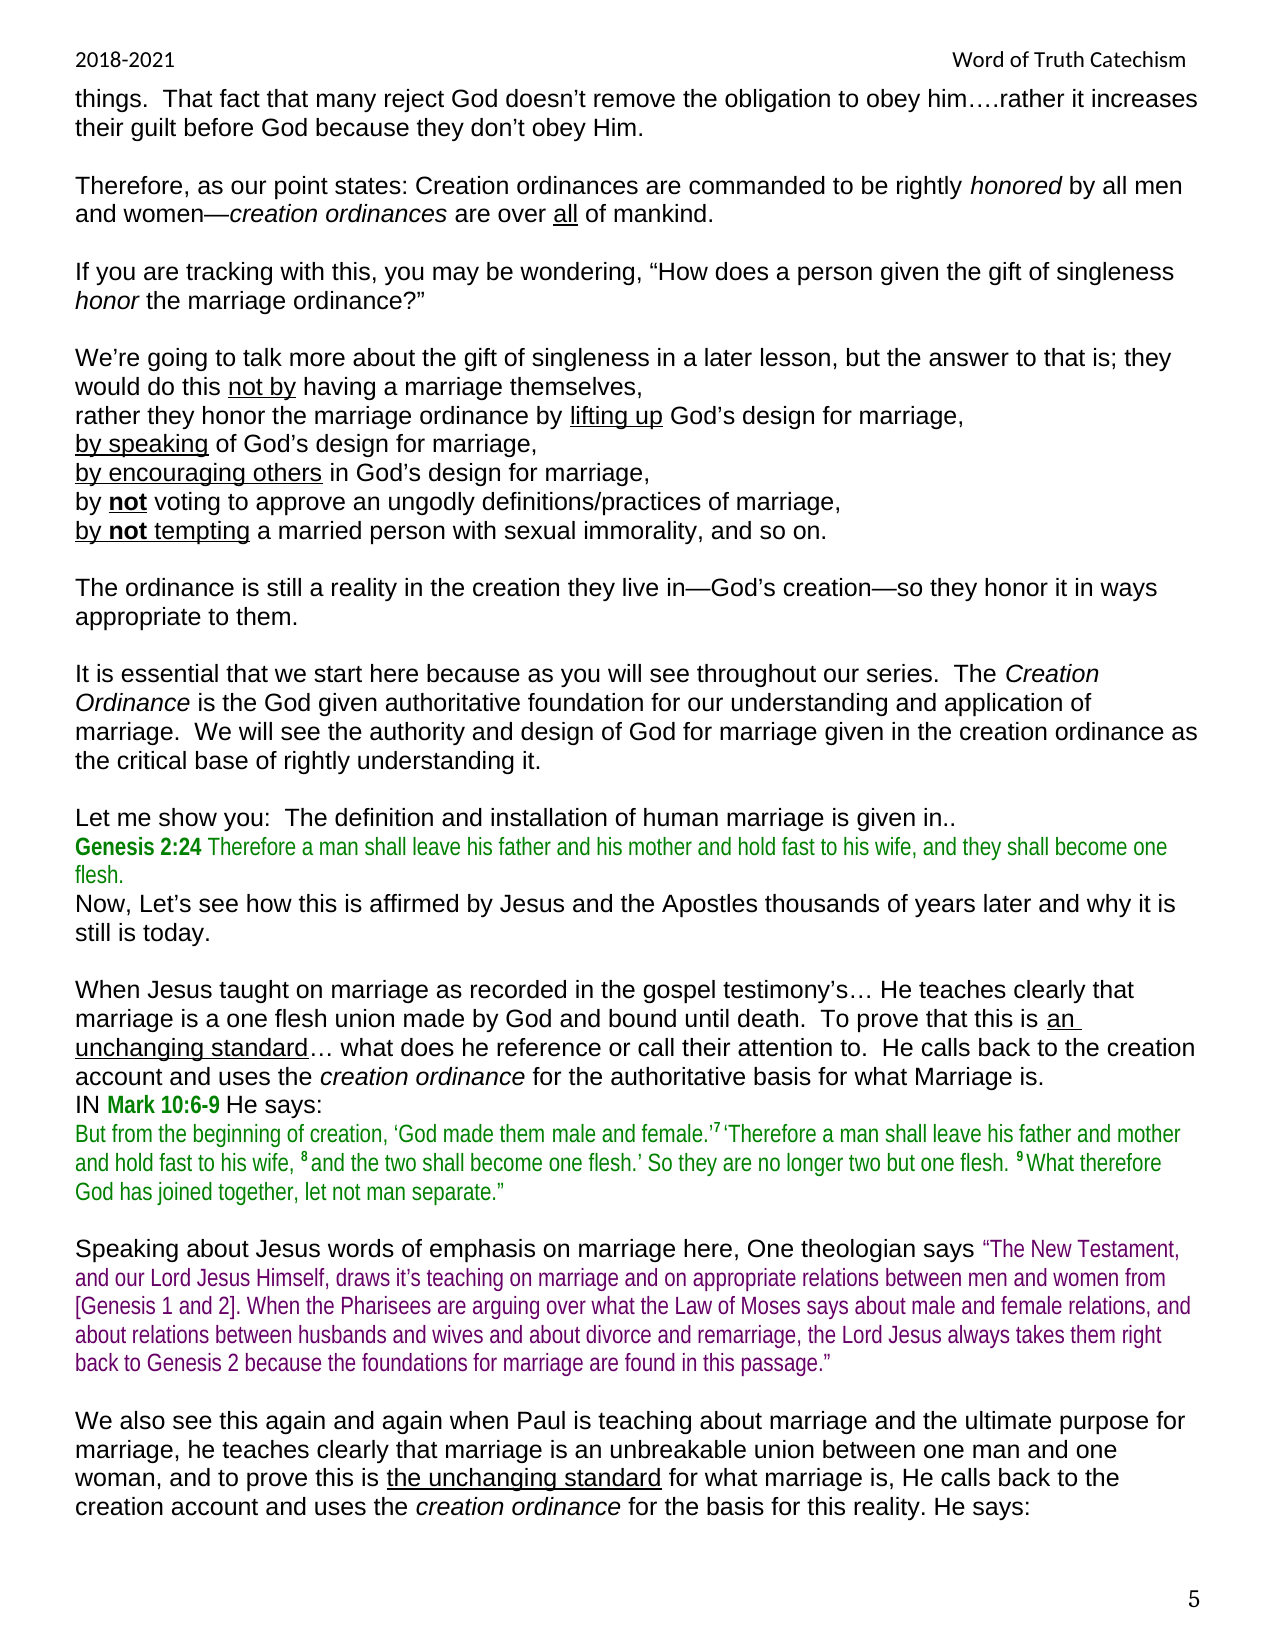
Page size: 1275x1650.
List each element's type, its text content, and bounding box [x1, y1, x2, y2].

text by speaking of God’s design for marriage, [75, 429, 1200, 458]
text Let me show you: The definition and installation of human marriage is given in.. [75, 803, 1200, 832]
text Speaking about Jesus words of emphasis on marriage here, One theologian says “The New Testament, and our Lord Jesus Himself, draws it’s teaching on marriage and on appropriate relations between men and women from [Genesis 1 and 2]. When the Pharisees are arguing over what the Law of Moses says about male and female relations, and about relations between husbands and wives and about divorce and remarriage, the Lord Jesus always takes them right back to Genesis 2 because the foundations for marriage are found in this passage.” [75, 1234, 1200, 1377]
text We also see this again and again when Paul is teaching about marriage and the ultimate purpose for marriage, he teaches clearly that marriage is an unbreakable union between one man and one woman, and to prove this is the unchanging standard for what marriage is, He calls back to the creation account and uses the creation ordinance for the basis for this reality. He says: [75, 1406, 1200, 1521]
text We’re going to talk more about the gift of singleness in a later lesson, but the answer to that is; they would do this not by having a marriage themselves, [75, 343, 1200, 401]
text by not voting to approve an ungodly definitions/practices of marriage, [75, 487, 1200, 516]
text IN Mark 10:6-9 He says: [75, 1090, 1200, 1119]
text When Jesus taught on marriage as recorded in the gospel testimony’s… He teaches clearly that marriage is a one flesh union made by God and bound until death. To prove that this is an unchanging standard… what does he reference or call their attention to. He calls back to the creation account and uses the creation ordinance for the authoritative basis for what Marriage is. [75, 975, 1200, 1090]
text The ordinance is still a reality in the creation they live in—God’s creation—so they honor it in ways appropriate to them. [75, 573, 1200, 631]
text It is essential that we start here because as you will see throughout our series. The Creation Ordinance is the God given authoritative foundation for our understanding and application of marriage. We will see the authority and design of God for marriage given in the creation ordinance as the critical base of rightly understanding it. [75, 659, 1200, 774]
text by not tempting a married person with sexual immorality, and so on. [75, 516, 1200, 544]
text Therefore, as our point states: Creation ordinances are commanded to be rightly honored by all men and women—creation ordinances are over all of mankind. [75, 171, 1200, 228]
text If you are tracking with this, you may be wondering, “How does a person given the gift of singleness honor the marriage ordinance?” [75, 257, 1200, 314]
text Now, Let’s see how this is affirmed by Jesus and the Apostles thousands of years later and why it is still is today. [75, 889, 1200, 947]
text rather they honor the marriage ordinance by lifting up God’s design for marriage, [75, 401, 1200, 429]
text Genesis 2:24 Therefore a man shall leave his father and his mother and hold fast to his wife, and they shall become one flesh. [75, 832, 1200, 889]
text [75, 84, 1200, 142]
text But from the beginning of creation, ‘God made them male and female.’7 ‘Therefore a man shall leave his father and mother and hold fast to his wife, 8 and the two shall become one flesh.’ So they are no longer two but one flesh. 9 What therefore God has joined together, let not man separate.” [75, 1119, 1200, 1205]
text by encouraging others in God’s design for marriage, [75, 458, 1200, 487]
